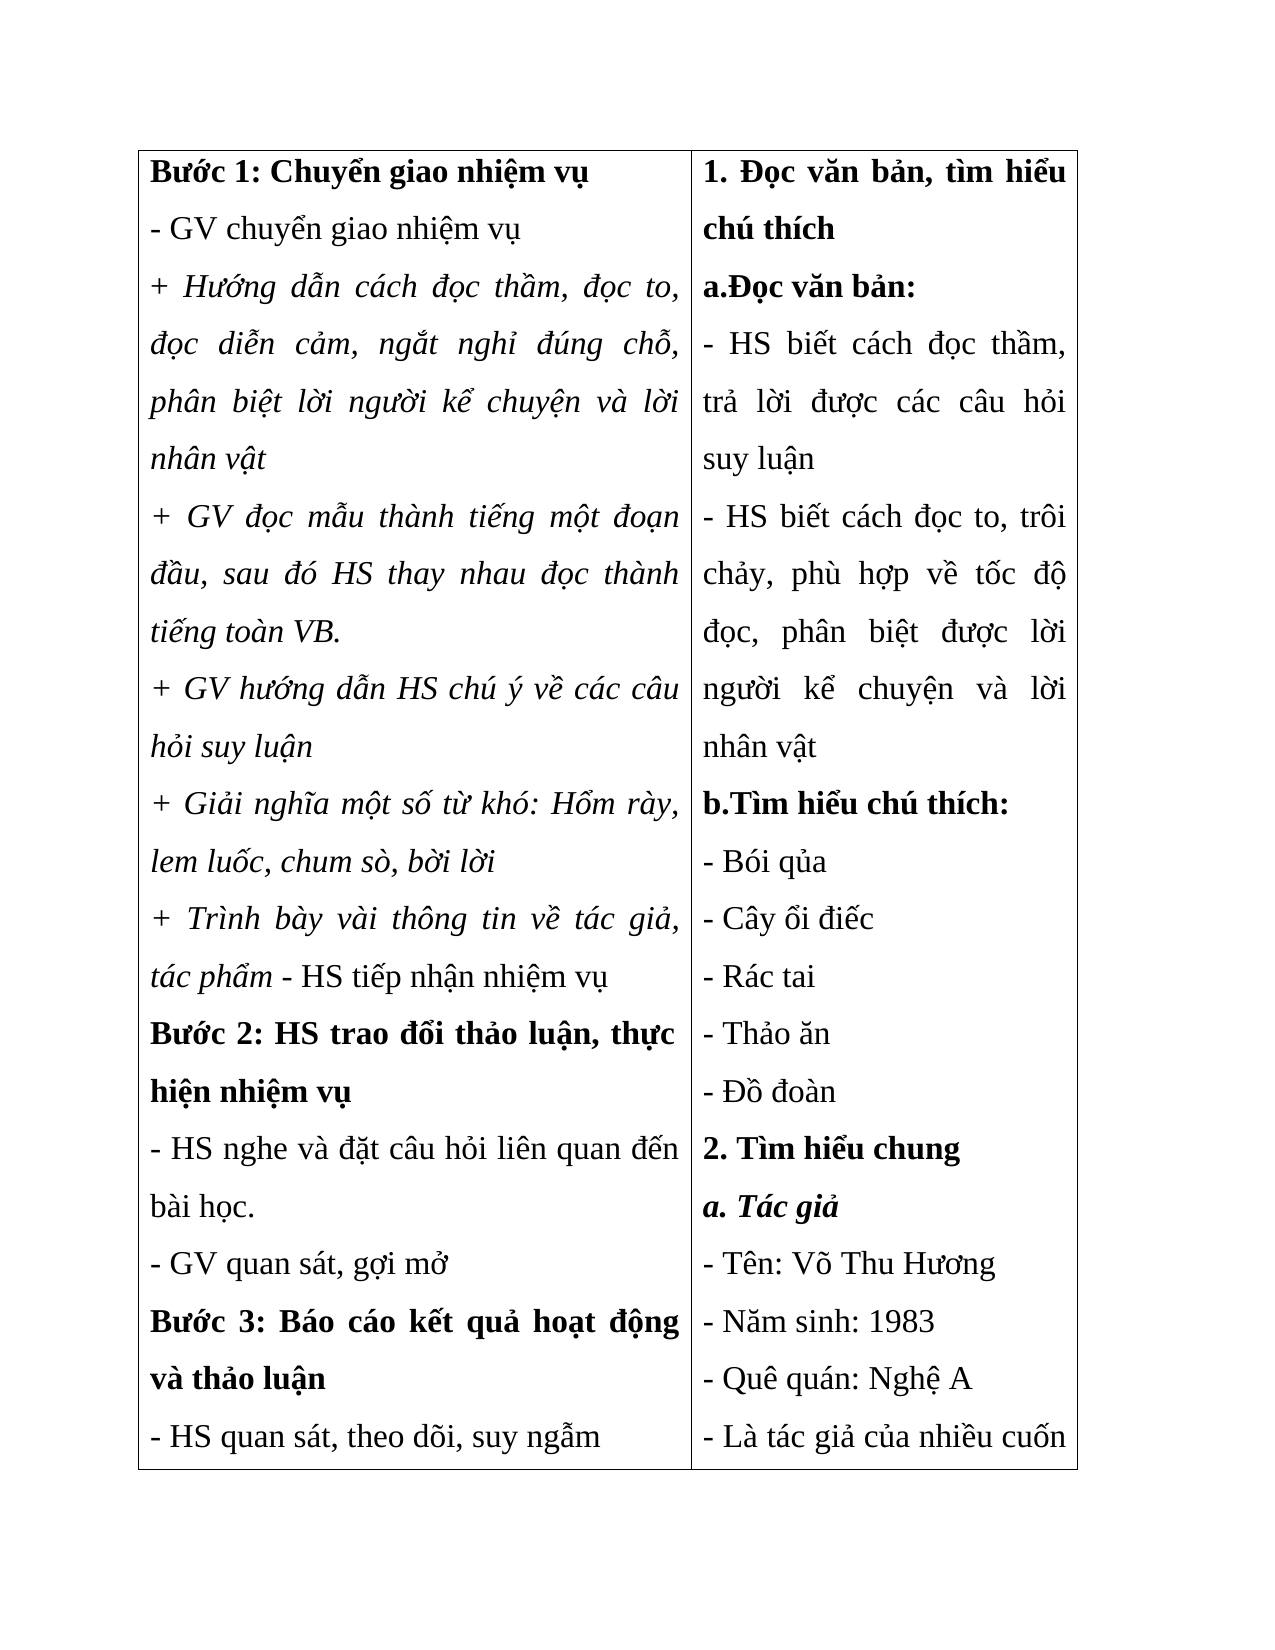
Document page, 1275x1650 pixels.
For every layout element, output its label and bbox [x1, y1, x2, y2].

table_cell [692, 151, 1077, 1469]
table_cell [139, 151, 691, 1469]
